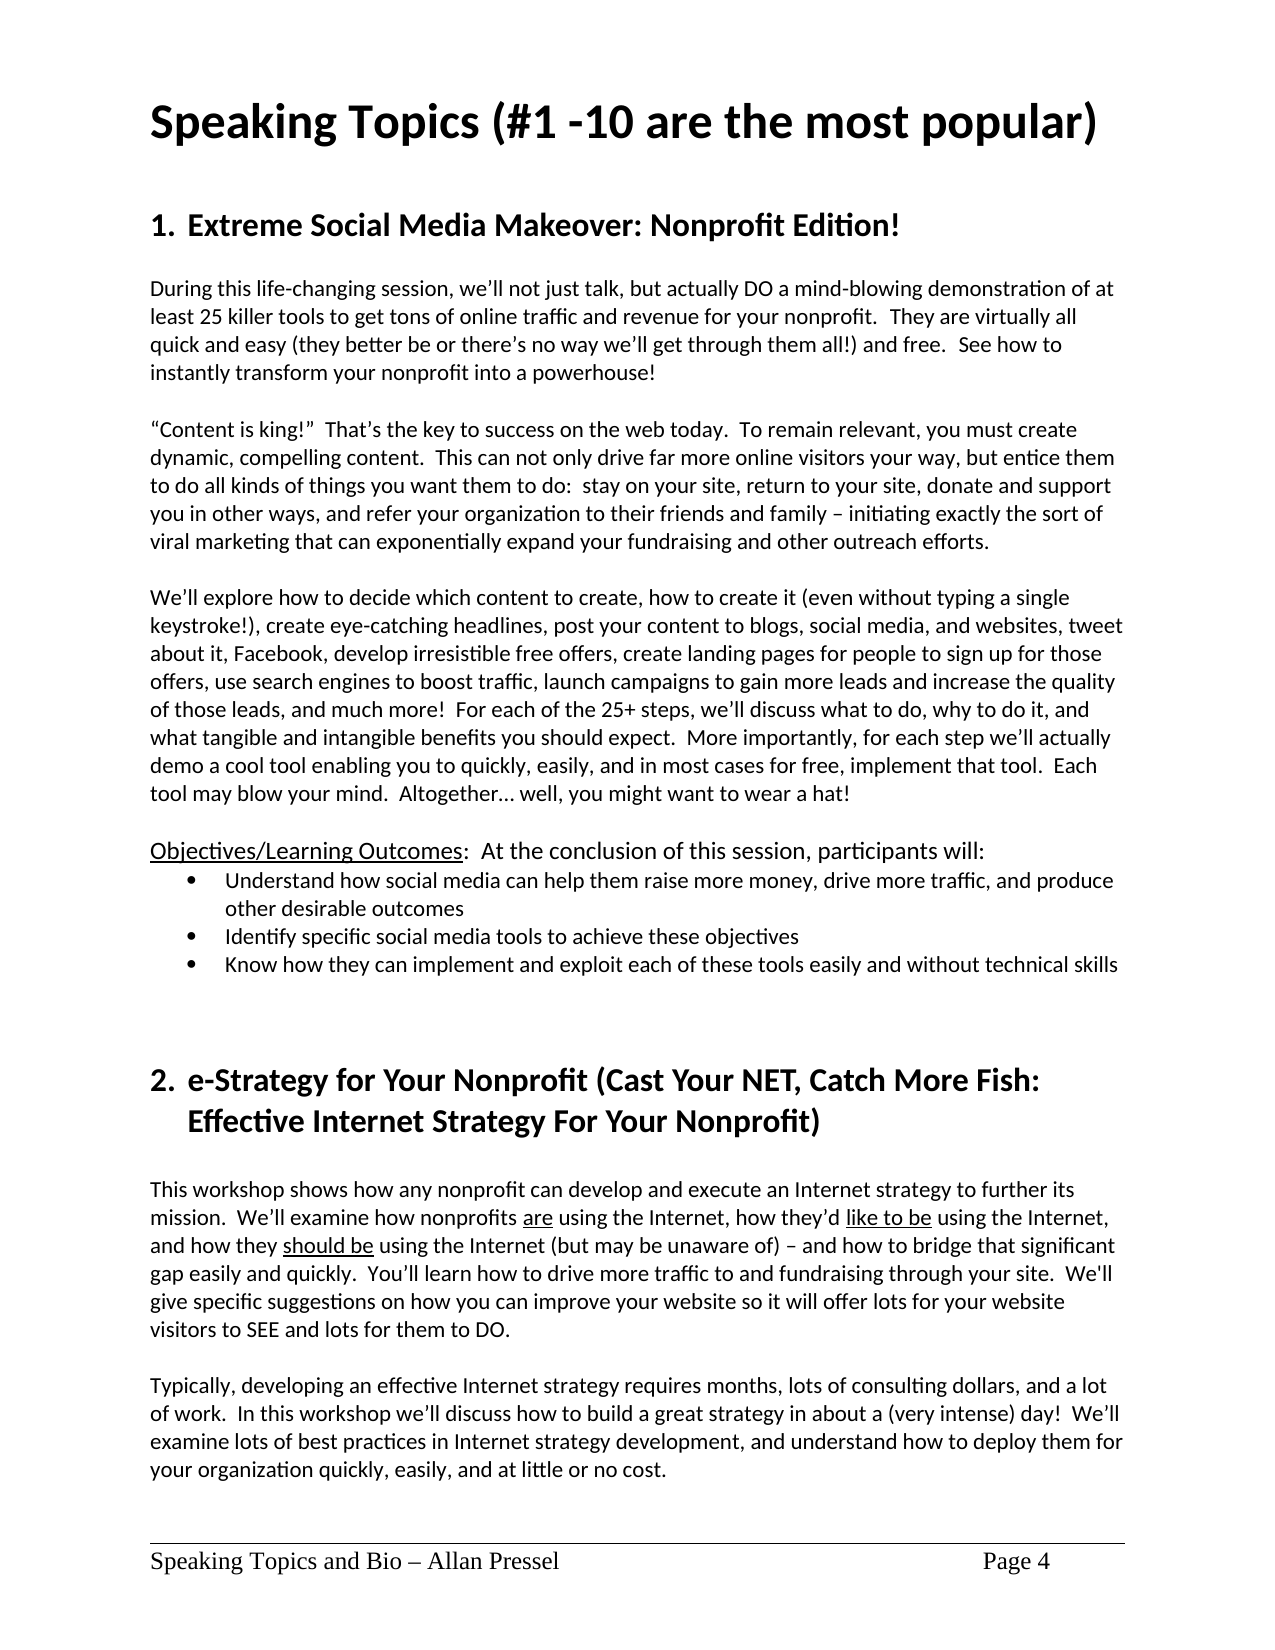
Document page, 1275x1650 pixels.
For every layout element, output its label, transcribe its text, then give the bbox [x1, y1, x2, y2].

list Understand how social media can help them raise more money, drive more traffic, and produce other desirable outcomes [187, 866, 1125, 922]
text During this life-changing session, we’ll not just talk, but actually DO a mind-blowing demonstration of at least 25 killer tools to get tons of online traffic and revenue for your nonprofit. They are virtually all quick and easy (they better be or there’s no way we’ll get through them all!) and free. See how to instantly transform your nonprofit into a powerhouse! [150, 274, 1125, 386]
text “Content is king!” That’s the key to success on the web today. To remain relevant, you must create dynamic, compelling content. This can not only drive far more online visitors your way, but entice them to do all kinds of things you want them to do: stay on your site, return to your site, donate and support you in other ways, and refer your organization to their friends and family – initiating exactly the sort of viral marketing that can exponentially expand your fundraising and other outreach efforts. [150, 415, 1125, 555]
text Typically, developing an effective Internet strategy requires months, lots of consulting dollars, and a lot of work. In this workshop we’ll discuss how to build a great strategy in about a (very intense) day! We’ll examine lots of best practices in Internet strategy development, and understand how to deploy them for your organization quickly, easily, and at little or no cost. [150, 1371, 1125, 1483]
subtitle e-Strategy for Your Nonprofit (Cast Your NET, Catch More Fish: Effective Internet Strategy For Your Nonprofit) [150, 1059, 1125, 1141]
text We’ll explore how to decide which content to create, how to create it (even without typing a single keystroke!), create eye-catching headlines, post your content to blogs, social media, and websites, tweet about it, Facebook, develop irresistible free offers, create landing pages for people to sign up for those offers, use search engines to boost traffic, launch campaigns to gain more leads and increase the quality of those leads, and much more! For each of the 25+ steps, we’ll discuss what to do, why to do it, and what tangible and intangible benefits you should expect. More importantly, for each step we’ll actually demo a cool tool enabling you to quickly, easily, and in most cases for free, implement that tool. Each tool may blow your mind. Altogether… well, you might want to wear a hat! [150, 583, 1125, 807]
list Know how they can implement and exploit each of these tools easily and without technical skills [187, 950, 1125, 978]
list Identify specific social media tools to achieve these objectives [187, 922, 1125, 950]
text Objectives/Learning Outcomes: At the conclusion of this session, participants will: [150, 836, 1125, 866]
subtitle Extreme Social Media Makeover: Nonprofit Edition! [150, 204, 1125, 245]
text This workshop shows how any nonprofit can develop and execute an Internet strategy to further its mission. We’ll examine how nonprofits are using the Internet, how they’d like to be using the Internet, and how they should be using the Internet (but may be unaware of) – and how to bridge that significant gap easily and quickly. You’ll learn how to drive more traffic to and fundraising through your site. We'll give specific suggestions on how you can improve your website so it will offer lots for your website visitors to SEE and lots for them to DO. [150, 1175, 1125, 1343]
text Speaking Topics (#1 -10 are the most popular) [150, 90, 1125, 151]
